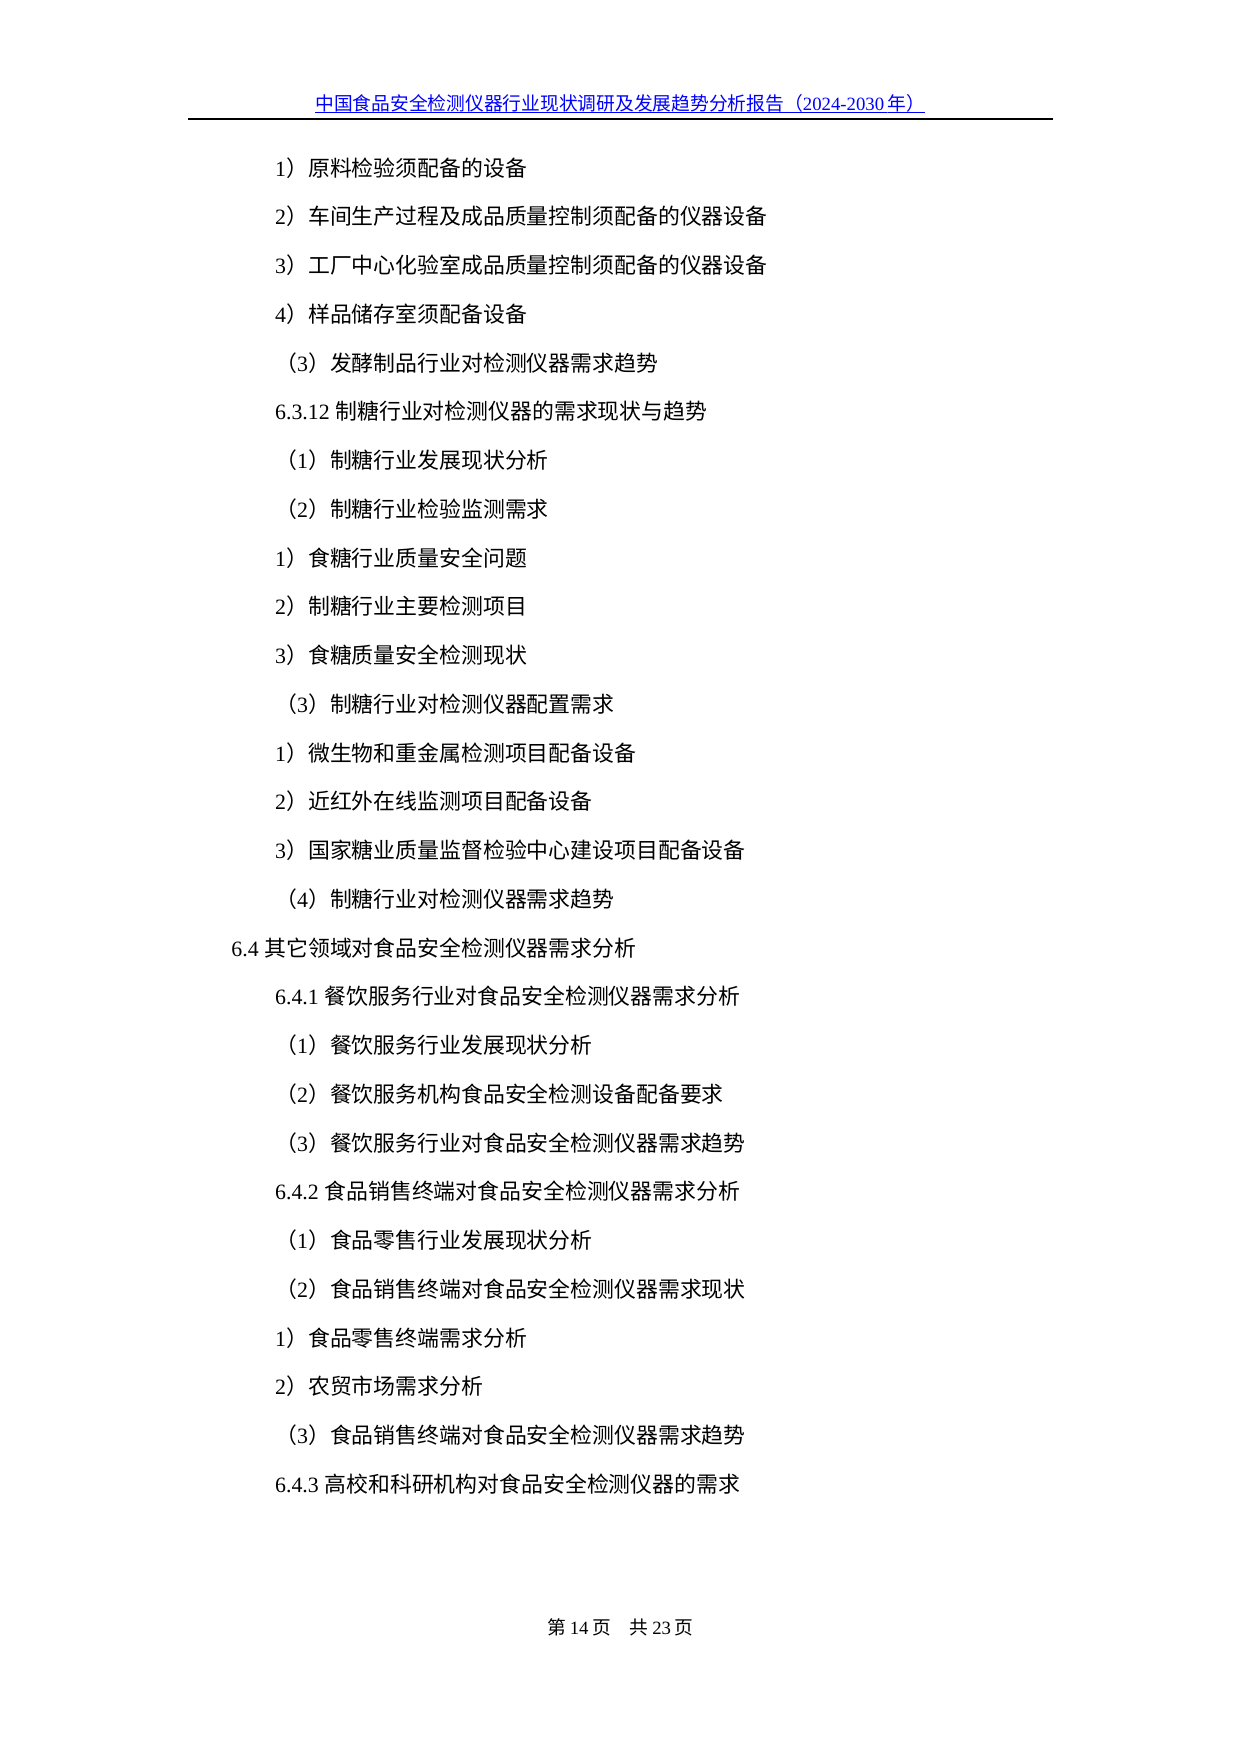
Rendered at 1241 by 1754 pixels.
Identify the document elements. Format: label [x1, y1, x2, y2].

text [187, 150, 1053, 1499]
